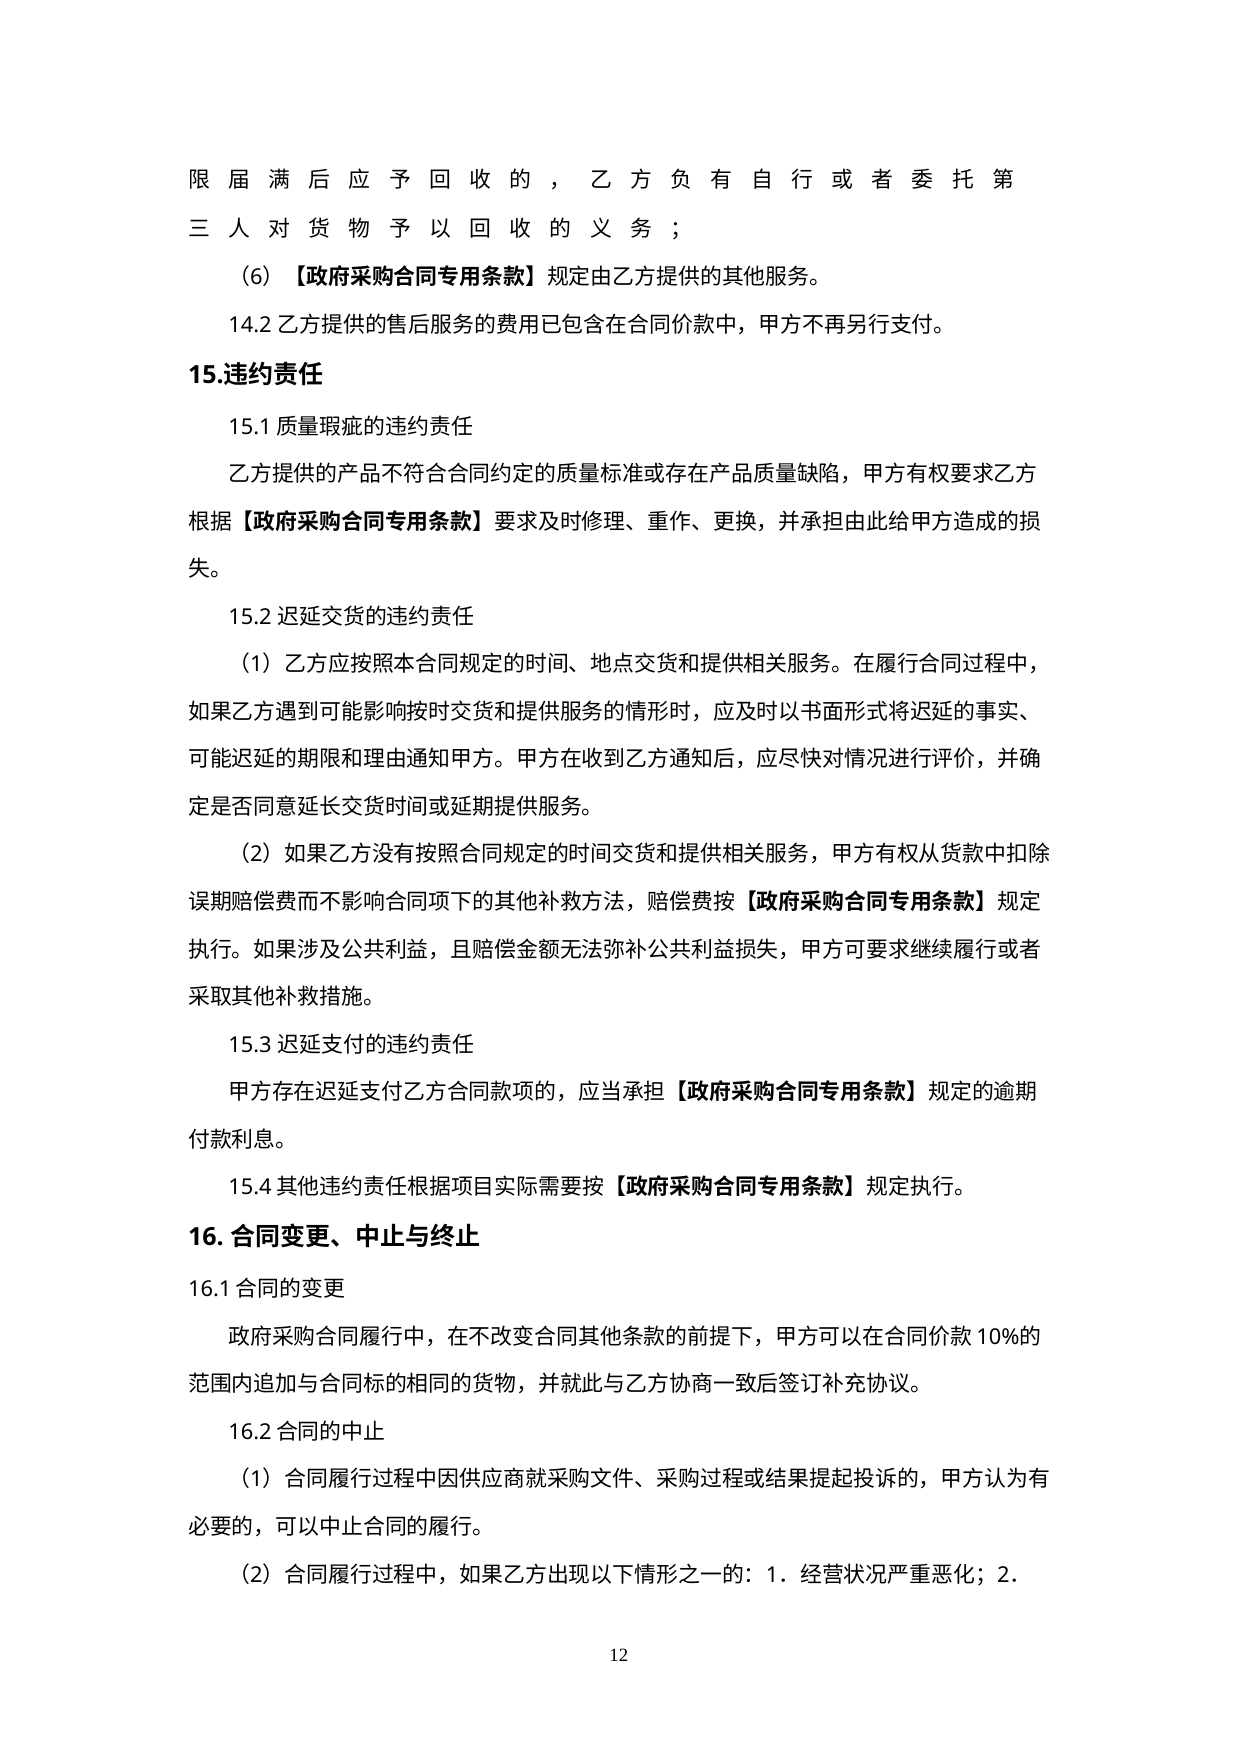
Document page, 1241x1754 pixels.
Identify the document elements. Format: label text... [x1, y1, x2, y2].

text （6）【政府采购合同专用条款】规定由乙方提供的其他服务。 [188, 259, 1052, 291]
text 15.1质量瑕疵的违约责任 [188, 409, 1052, 440]
text 乙方提供的产品不符合合同约定的质量标准或存在产品质量缺陷，甲方有权要求乙方根据【政府采购合同专用条款】要求及时修理、重作、更换，并承担由此给甲方造成的损失。 [188, 456, 1052, 583]
text 政府采购合同履行中，在不改变合同其他条款的前提下，甲方可以在合同价款10%的范围内追加与合同标的相同的货物，并就此与乙方协商一致后签订补充协议。 [188, 1319, 1052, 1398]
list 合同变更、中止与终止 [188, 1217, 1052, 1253]
text （2）如果乙方没有按照合同规定的时间交货和提供相关服务，甲方有权从货款中扣除误期赔偿费而不影响合同项下的其他补救方法，赔偿费按【政府采购合同专用条款】规定执行。如果涉及公共利益，且赔偿金额无法弥补公共利益损失，甲方可要求继续履行或者采取其他补救措施。 [188, 836, 1052, 1011]
text 14.2 乙方提供的售后服务的费用已包含在合同价款中，甲方不再另行支付。 [188, 307, 1052, 338]
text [188, 162, 1052, 243]
text 16.1合同的变更 [188, 1271, 1052, 1303]
text 甲方存在迟延支付乙方合同款项的，应当承担【政府采购合同专用条款】规定的逾期付款利息。 [188, 1074, 1052, 1153]
text 15.3 迟延支付的违约责任 [188, 1027, 1052, 1058]
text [188, 1557, 1052, 1588]
text 15.违约责任 [188, 354, 1052, 391]
text 16.2合同的中止 [188, 1414, 1052, 1446]
text 15.2 迟延交货的违约责任 [188, 599, 1052, 631]
text （1）乙方应按照本合同规定的时间、地点交货和提供相关服务。在履行合同过程中，如果乙方遇到可能影响按时交货和提供服务的情形时，应及时以书面形式将迟延的事实、可能迟延的期限和理由通知甲方。甲方在收到乙方通知后，应尽快对情况进行评价，并确定是否同意延长交货时间或延期提供服务。 [188, 646, 1052, 821]
text 15.4其他违约责任根据项目实际需要按【政府采购合同专用条款】规定执行。 [188, 1169, 1052, 1201]
text （1）合同履行过程中因供应商就采购文件、采购过程或结果提起投诉的，甲方认为有必要的，可以中止合同的履行。 [188, 1461, 1052, 1541]
